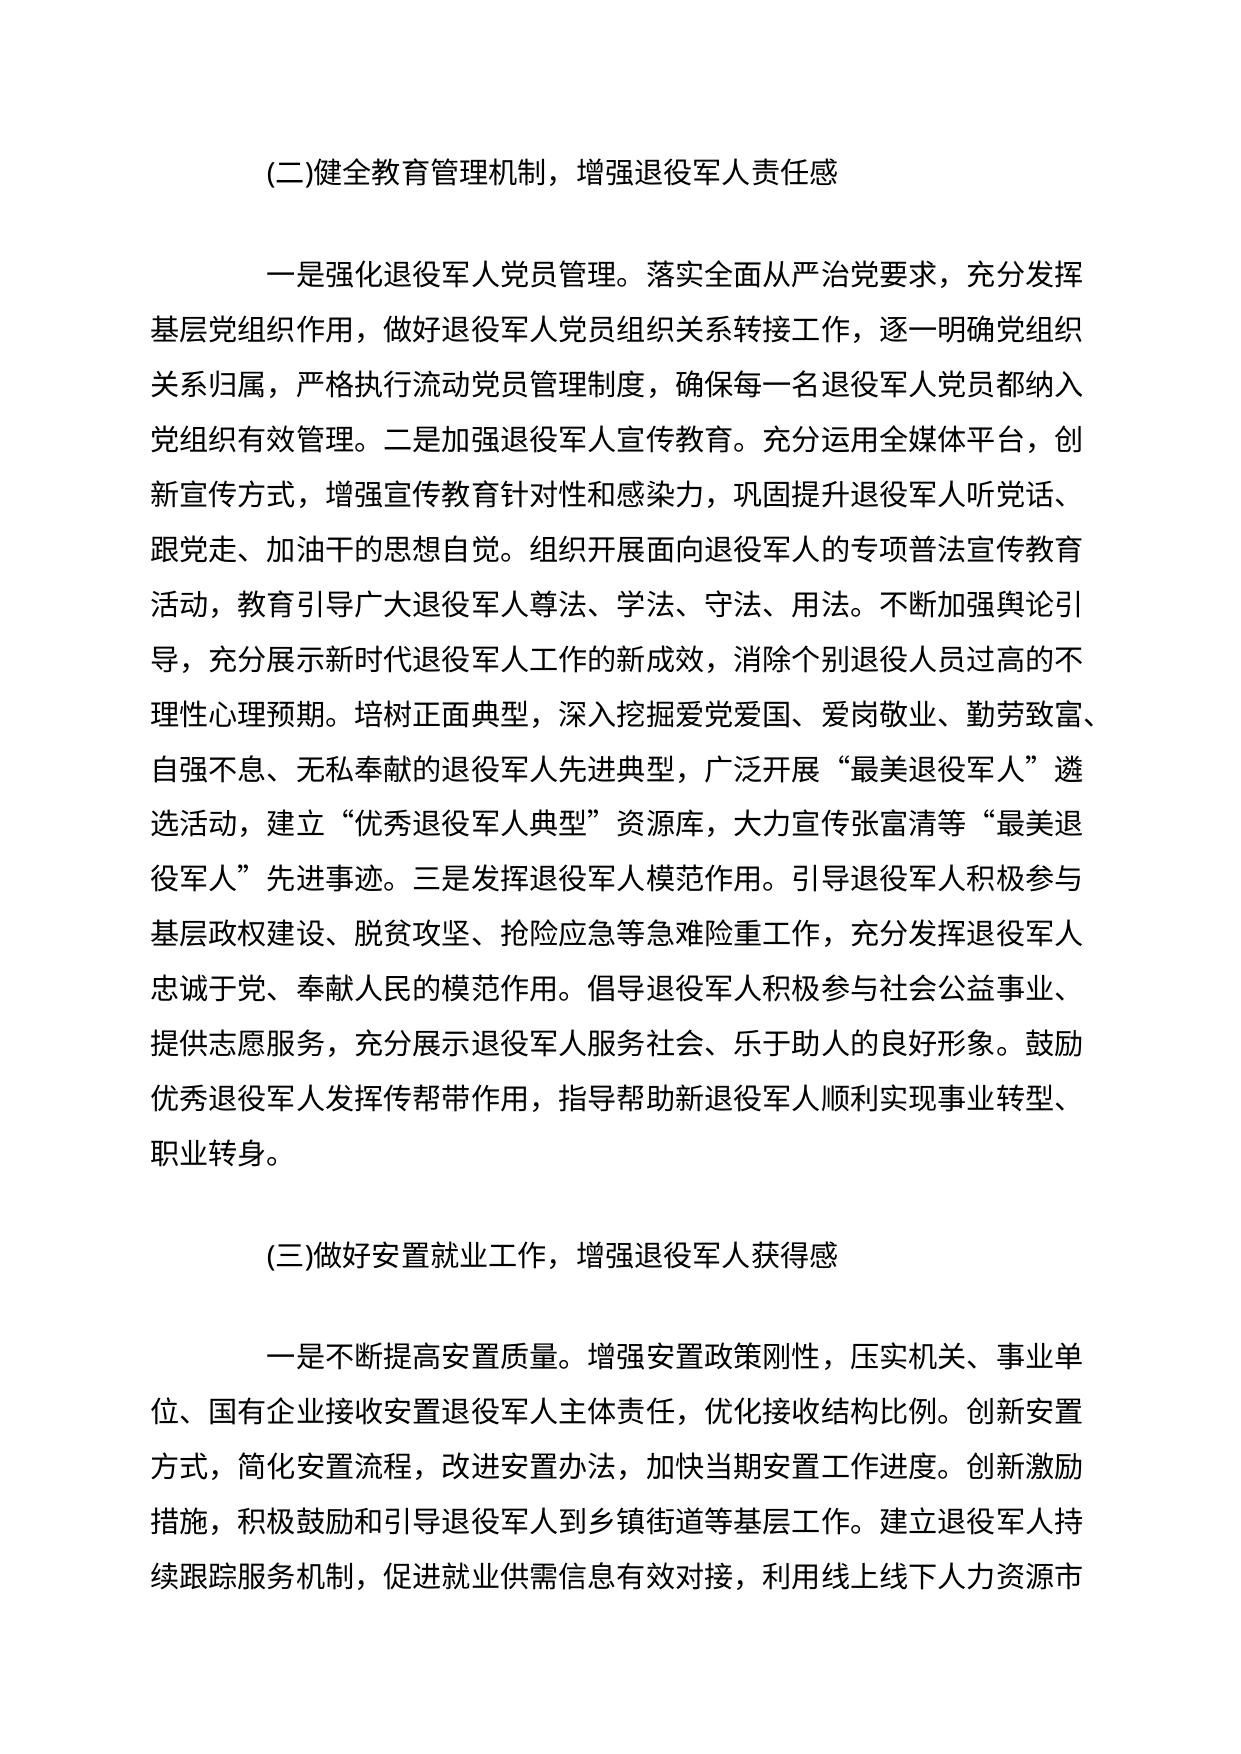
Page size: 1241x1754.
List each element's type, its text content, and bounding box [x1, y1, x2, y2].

text 一是强化退役军人党员管理。落实全面从严治党要求，充分发挥基层党组织作用，做好退役军人党员组织关系转接工作，逐一明确党组织关系归属，严格执行流动党员管理制度，确保每一名退役军人党员都纳入党组织有效管理。二是加强退役军人宣传教育。充分运用全媒体平台，创新宣传方式，增强宣传教育针对性和感染力，巩固提升退役军人听党话、跟党走、加油干的思想自觉。组织开展面向退役军人的专项普法宣传教育活动，教育引导广大退役军人尊法、学法、守法、用法。不断加强舆论引导，充分展示新时代退役军人工作的新成效，消除个别退役人员过高的不理性心理预期。培树正面典型，深入挖掘爱党爱国、爱岗敬业、勤劳致富、自强不息、无私奉献的退役军人先进典型，广泛开展“最美退役军人”遴选活动，建立“优秀退役军人典型”资源库，大力宣传张富清等“最美退役军人”先进事迹。三是发挥退役军人模范作用。引导退役军人积极参与基层政权建设、脱贫攻坚、抢险应急等急难险重工作，充分发挥退役军人忠诚于党、奉献人民的模范作用。倡导退役军人积极参与社会公益事业、提供志愿服务，充分展示退役军人服务社会、乐于助人的良好形象。鼓励优秀退役军人发挥传帮带作用，指导帮助新退役军人顺利实现事业转型、职业转身。 [150, 252, 1090, 1173]
text (三)做好安置就业工作，增强退役军人获得感 [150, 1232, 1090, 1274]
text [150, 1334, 1090, 1596]
text (二)健全教育管理机制，增强退役军人责任感 [150, 150, 1090, 192]
